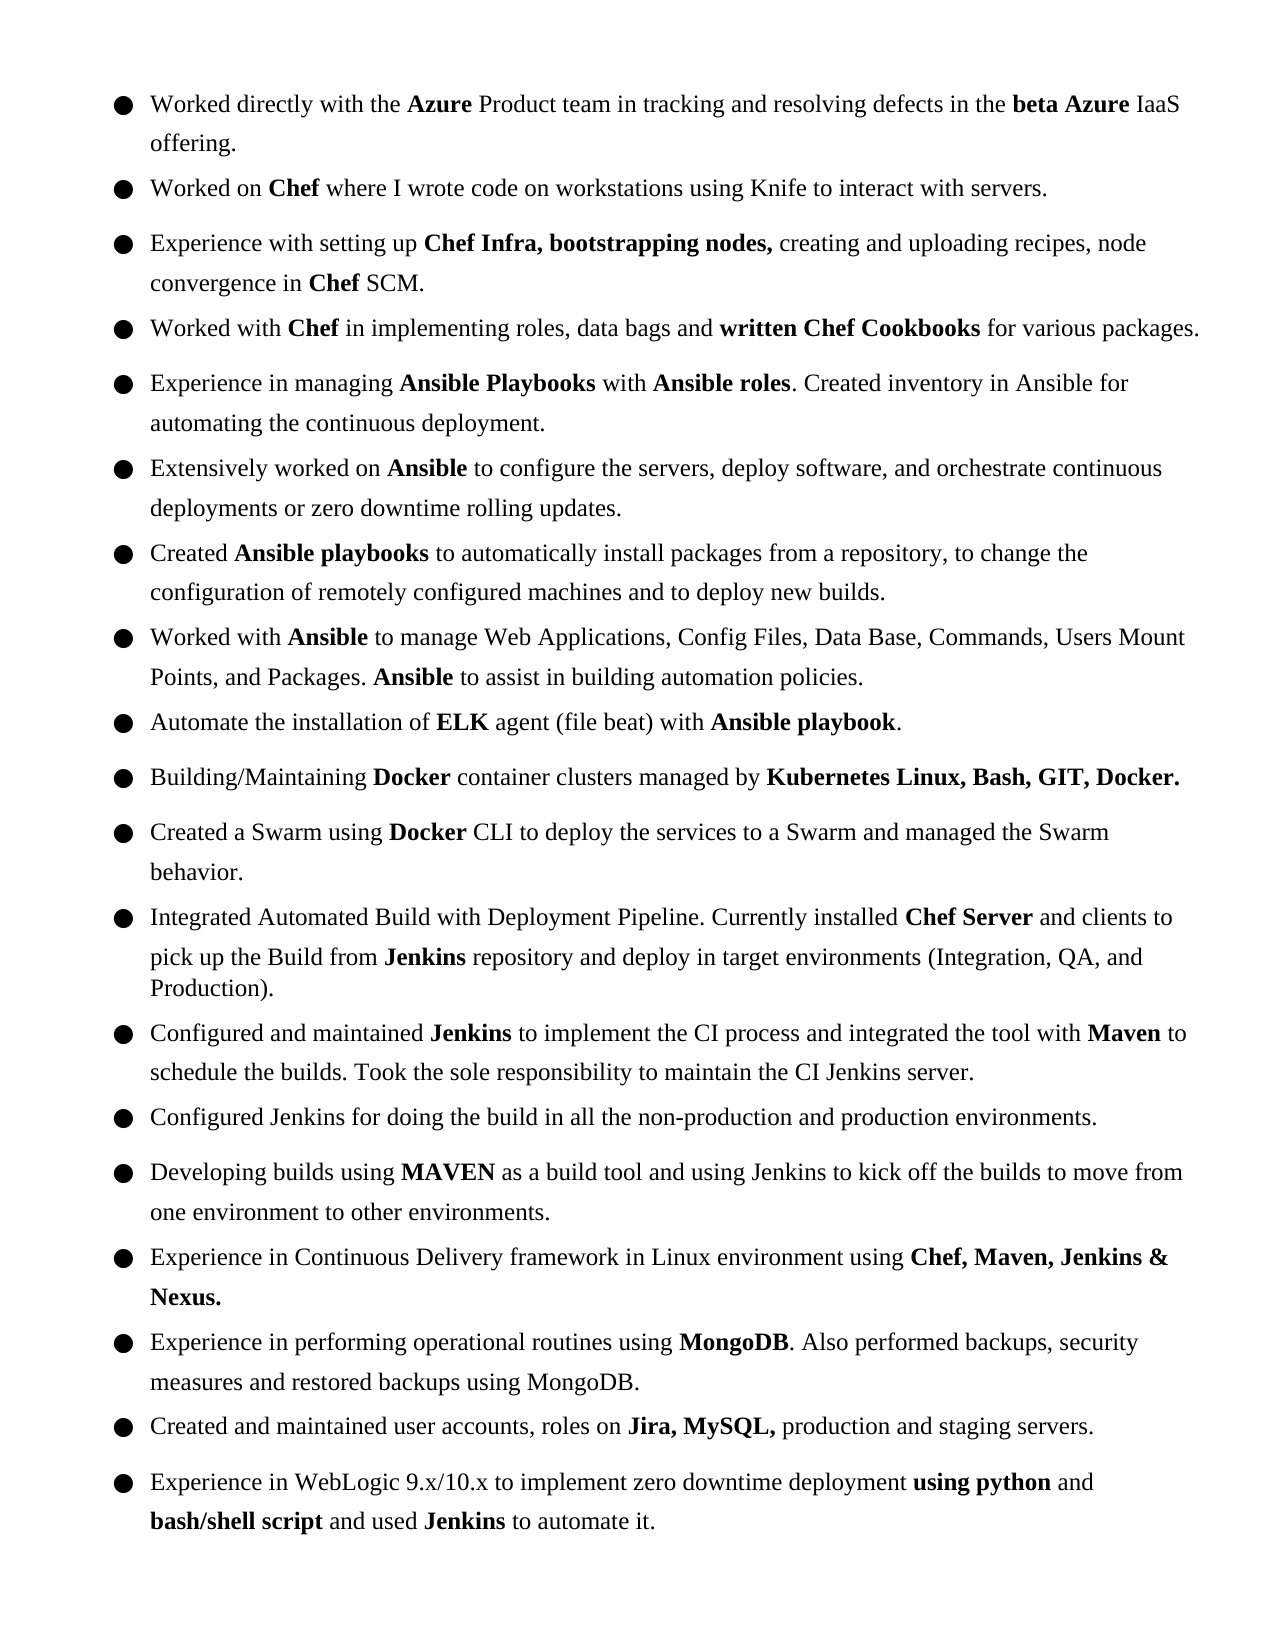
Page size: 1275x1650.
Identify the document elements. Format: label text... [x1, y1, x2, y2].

list Worked on Chef where I wrote code on workstations using Knife to interact with servers. [112, 159, 1200, 211]
list Building/Maintaining Docker container clusters managed by Kubernetes Linux, Bash, GIT, Docker. [112, 748, 1200, 800]
list Experience with setting up Chef Infra, bootstrapping nodes, creating and uploading recipes, node convergence in Chef SCM. [112, 215, 1200, 297]
list Created Ansible playbooks to automatically install packages from a repository, to change the configuration of remotely configured machines and to deploy new builds. [112, 524, 1200, 606]
list Configured Jenkins for doing the build in all the non-production and production environments. [112, 1088, 1200, 1140]
list Worked with Chef in implementing roles, data bags and written Chef Cookbooks for various packages. [112, 299, 1200, 351]
list Created a Swarm using Docker CLI to deploy the services to a Swarm and managed the Swarm behavior. [112, 804, 1200, 886]
list Integrated Automated Build with Deployment Pipeline. Currently installed Chef Server and clients to pick up the Build from Jenkins repository and deploy in target environments (Integration, QA, and Production). [112, 888, 1200, 1002]
list Created and maintained user accounts, roles on Jira, MySQL, production and staging servers. [112, 1398, 1200, 1449]
list Experience in WebLogic 9.x/10.x to implement zero downtime deployment using python and bash/shell script and used Jenkins to automate it. [112, 1453, 1200, 1535]
list Extensively worked on Ansible to configure the servers, deploy software, and orchestrate continuous deployments or zero downtime rolling updates. [112, 439, 1200, 522]
list Experience in managing Ansible Playbooks with Ansible roles. Created inventory in Ansible for automating the continuous deployment. [112, 355, 1200, 437]
list Automate the installation of ELK agent (file beat) with Ansible playbook. [112, 693, 1200, 744]
list Configured and maintained Jenkins to implement the CI process and integrated the tool with Maven to schedule the builds. Took the sole responsibility to maintain the CI Jenkins server. [112, 1004, 1200, 1086]
list Developing builds using MAVEN as a build tool and using Jenkins to kick off the builds to move from one environment to other environments. [112, 1144, 1200, 1226]
list Experience in Continuous Delivery framework in Linux environment using Chef, Maven, Jenkins & Nexus. [112, 1228, 1200, 1311]
list Worked directly with the Azure Product team in tracking and resolving defects in the beta Azure IaaS offering. [112, 75, 1200, 157]
list Worked with Ansible to manage Web Applications, Config Files, Data Base, Commands, Users Mount Points, and Packages. Ansible to assist in building automation policies. [112, 608, 1200, 691]
list Experience in performing operational routines using MongoDB. Also performed backups, security measures and restored backups using MongoDB. [112, 1313, 1200, 1395]
